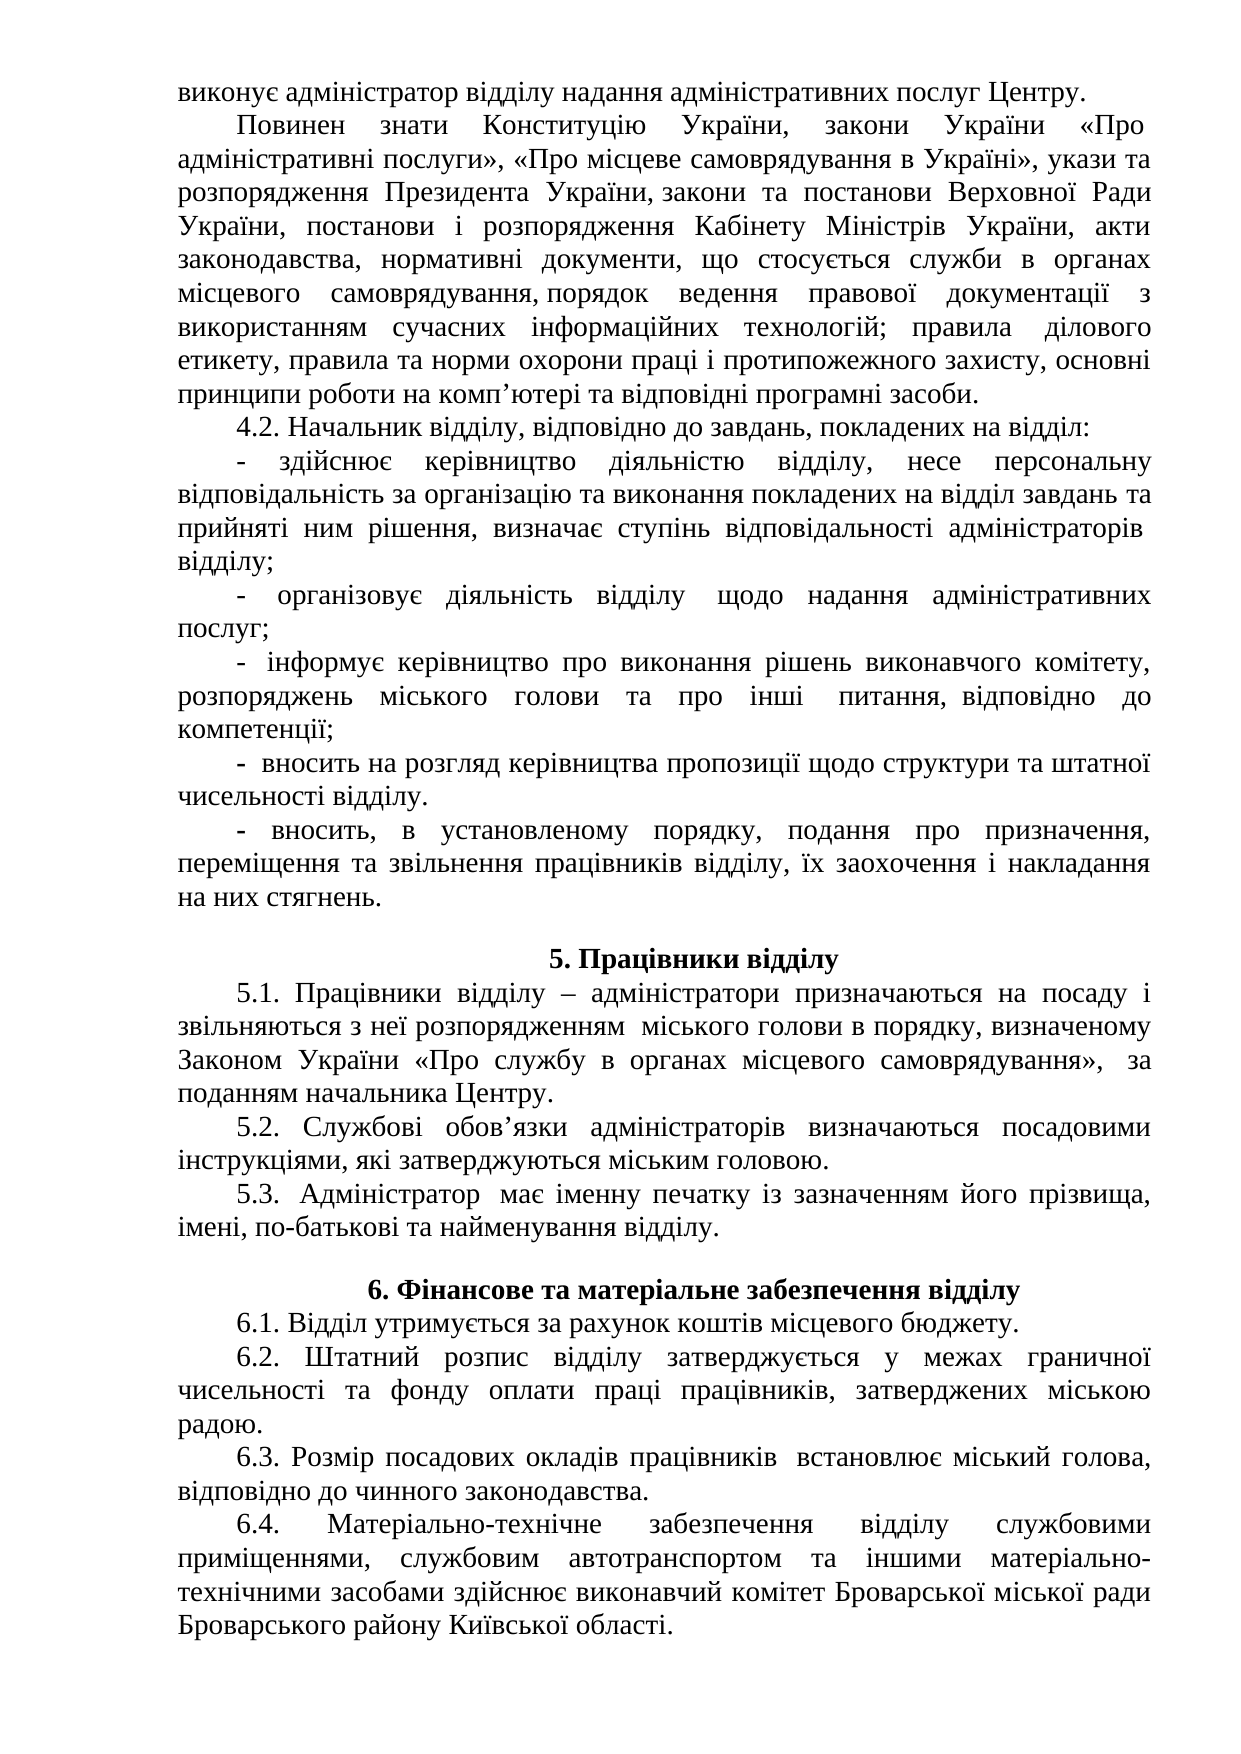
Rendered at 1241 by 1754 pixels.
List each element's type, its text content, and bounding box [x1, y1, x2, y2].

text 6. Фінансове та матеріальне забезпечення відділу [177, 1272, 1152, 1305]
text Повинен знати Конституцію України, закони України «Про адміністративні послуги», «Про місцеве самоврядування в Україні», укази та розпорядження Президента України, закони та постанови Верховної Ради України, постанови і розпорядження Кабінету Міністрів України, акти законодавства, нормативні документи, що стосується служби в органах місцевого самоврядування, порядок ведення правової документації з використанням сучасних інформаційних технологій; правила ділового етикету, правила та норми охорони праці і протипожежного захисту, основні принципи роботи на комп’ютері та відповідні програмні засоби. [177, 107, 1152, 409]
text 6.1. Відділ утримується за рахунок коштів місцевого бюджету. [177, 1305, 1152, 1339]
text - вносить, в установленому порядку, подання про призначення, переміщення та звільнення працівників відділу, їх заохочення і накладання на них стягнень. [177, 812, 1152, 912]
text 5.2. Службові обов’язки адміністраторів визначаються посадовими інструкціями, які затверджуються міським головою. [177, 1109, 1152, 1176]
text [177, 74, 1152, 107]
text 5.1. Працівники відділу – адміністратори призначаються на посаду і звільняються з неї розпорядженням міського голови в порядку, визначеному Законом України «Про службу в органах місцевого самоврядування», за поданням начальника Центру. [177, 975, 1152, 1109]
text 5. Працівники відділу [177, 941, 1152, 975]
text - організовує діяльність відділу щодо надання адміністративних послуг; [177, 577, 1152, 644]
text 6.2. Штатний розпис відділу затверджується у межах граничної чисельності та фонду оплати праці працівників, затверджених міською радою. [177, 1339, 1152, 1439]
text - інформує керівництво про виконання рішень виконавчого комітету, розпоряджень міського голови та про інші питання, відповідно до компетенції; [177, 644, 1152, 745]
text - вносить на розгляд керівництва пропозиції щодо структури та штатної чисельності відділу. [177, 745, 1152, 812]
text - здійснює керівництво діяльністю відділу, несе персональну відповідальність за організацію та виконання покладених на відділ завдань та прийняті ним рішення, визначає ступінь відповідальності адміністраторів відділу; [177, 443, 1152, 577]
text 4.2. Начальник відділу, відповідно до завдань, покладених на відділ: [177, 409, 1152, 443]
text 6.4. Матеріально-технічне забезпечення відділу службовими приміщеннями, службовим автотранспортом та іншими матеріально-технічними засобами здійснює виконавчий комітет Броварської міської ради Броварського району Київської області. [177, 1507, 1152, 1641]
text 5.3. Адміністратор має іменну печатку із зазначенням його прізвища, імені, по-батькові та найменування відділу. [177, 1176, 1152, 1243]
text 6.3. Розмір посадових окладів працівників встановлює міський голова, відповідно до чинного законодавства. [177, 1439, 1152, 1507]
